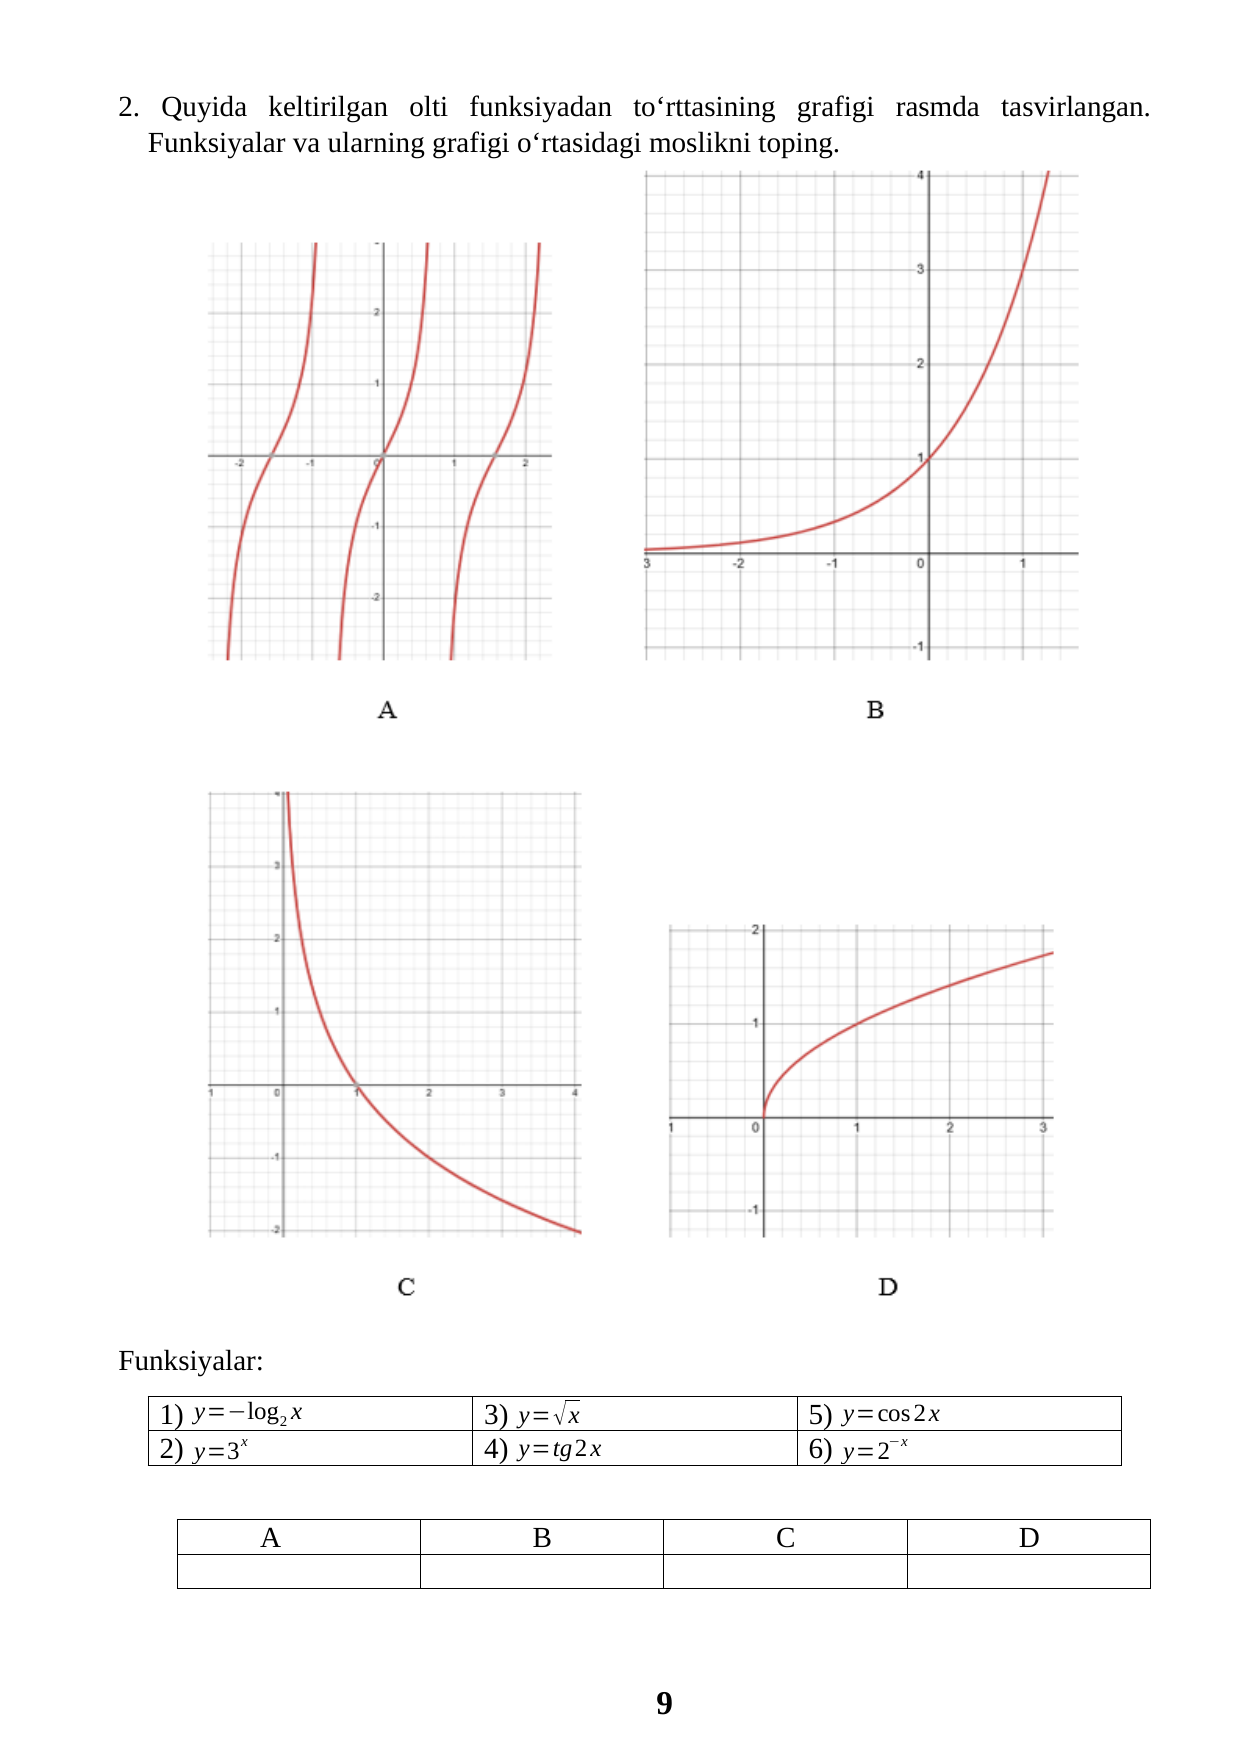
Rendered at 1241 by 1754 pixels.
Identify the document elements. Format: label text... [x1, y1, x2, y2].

table_cell [421, 1555, 663, 1588]
table_header B [421, 1520, 663, 1553]
table_header 1) [149, 1397, 472, 1430]
table_cell 4) [473, 1431, 797, 1465]
picture [177, 161, 1093, 1305]
table_header 3) [473, 1397, 797, 1430]
table_header D [908, 1520, 1150, 1553]
table_header 5) [798, 1397, 1121, 1430]
table_cell [178, 1555, 420, 1588]
table_header C [664, 1520, 907, 1553]
table_cell 6) [798, 1431, 1121, 1465]
list Funksiyalar: [118, 1343, 1152, 1377]
list 2. Quyida keltirilgan olti funksiyadan to‘rttasining grafigi rasmda tasvirlangan. Funksiyalar va ularning grafigi o‘rtasidagi moslikni toping. [118, 89, 1152, 158]
table_cell [908, 1555, 1150, 1588]
table_cell [664, 1555, 907, 1588]
table_cell 2) [149, 1431, 472, 1465]
table_header A [178, 1520, 420, 1553]
